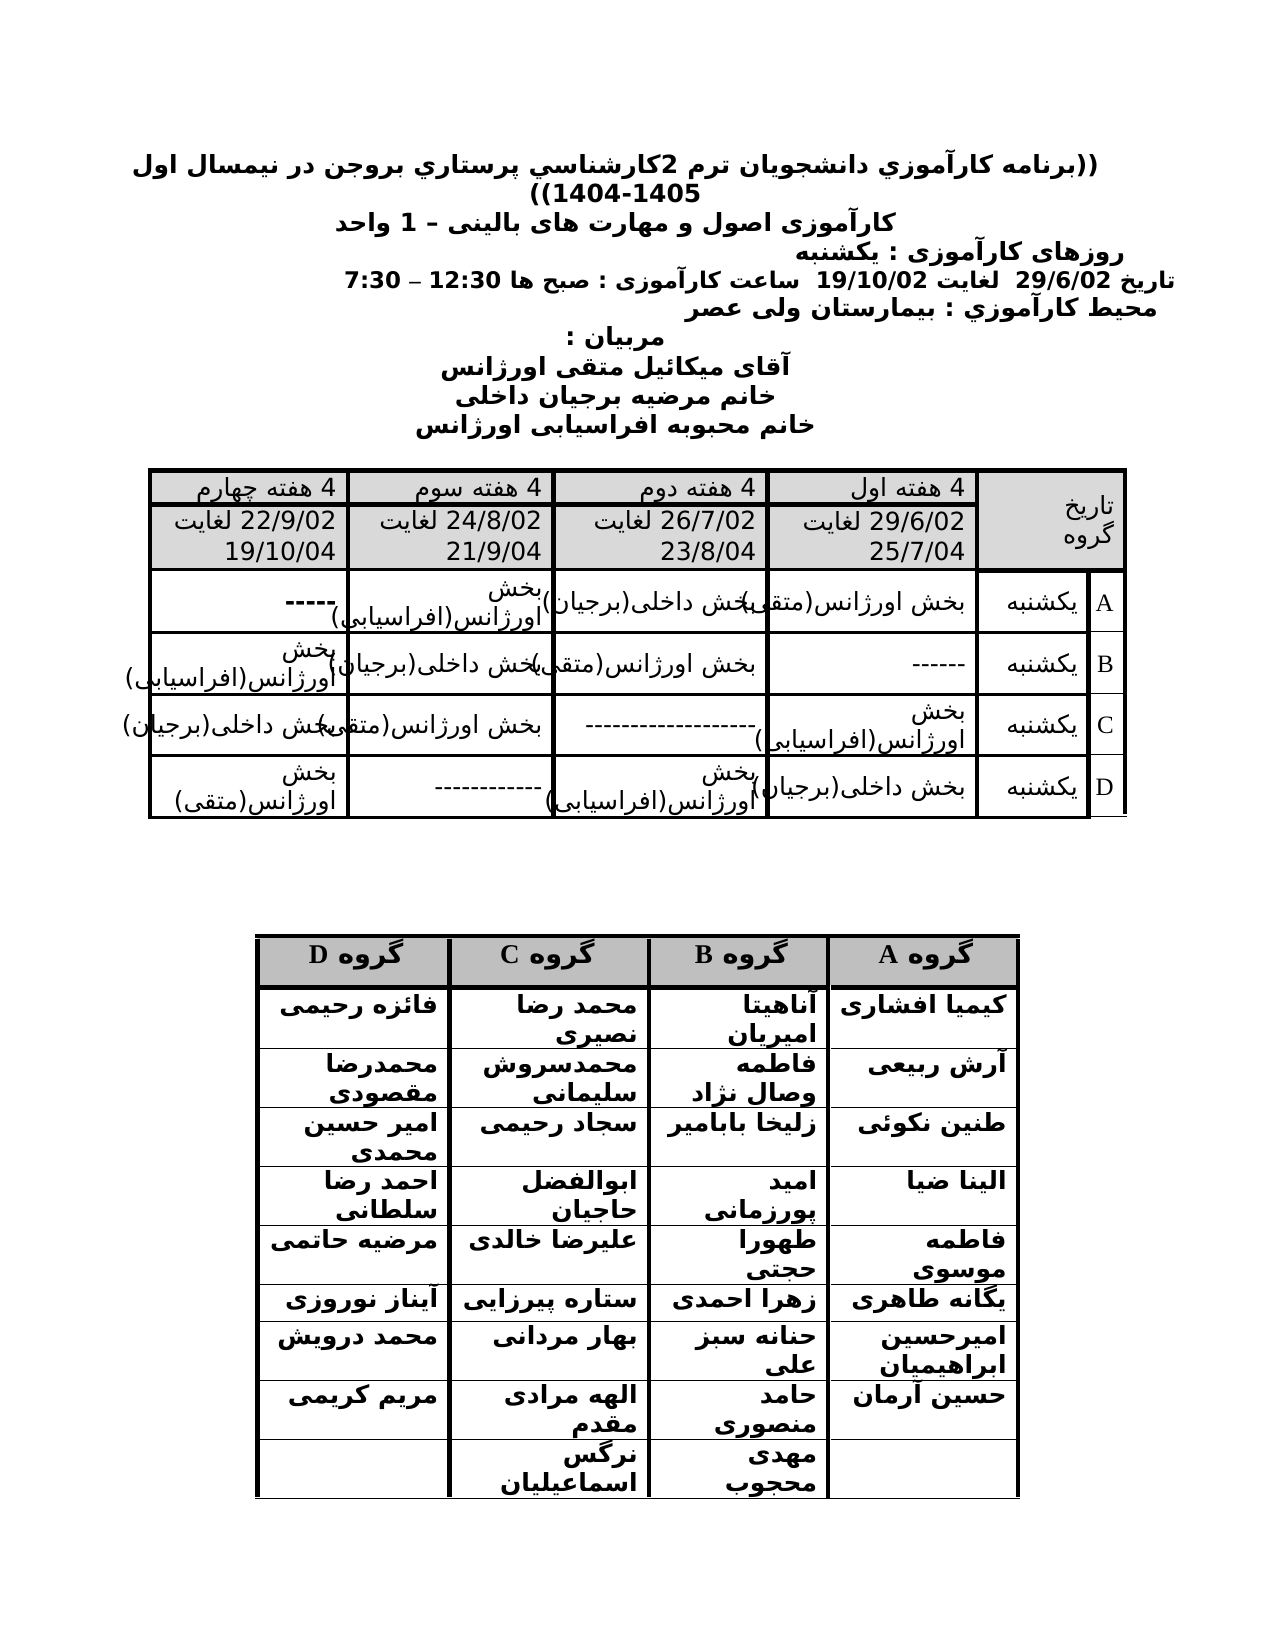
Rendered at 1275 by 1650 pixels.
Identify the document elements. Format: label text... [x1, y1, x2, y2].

text ((برنامه كارآموزي دانشجويان ترم 2كارشناسي پرستاري بروجن در نيمسال اول 1405-1404)) [106, 150, 1125, 208]
table_cell محمد درویش [260, 1322, 447, 1380]
table_cell 22/9/02 لغایت 19/10/04 [152, 507, 346, 568]
table_cell فائزه رحیمی [260, 990, 447, 1048]
table_cell آیناز نوروزی [260, 1285, 447, 1321]
table_cell ابوالفضل حاجیان [452, 1167, 647, 1225]
table_cell ----- [152, 571, 346, 631]
table_cell D [1091, 755, 1125, 816]
table_header گروه D [260, 938, 449, 985]
table_cell محمدرضا مقصودی [260, 1049, 447, 1107]
table_cell مریم کریمی [260, 1381, 447, 1438]
table_cell احمد رضا سلطانی [260, 1167, 447, 1225]
table_header 4 هفته اول [770, 473, 975, 502]
table_cell مرضیه حاتمی [260, 1226, 447, 1284]
table_cell امیرحسین ابراهیمیان [830, 1322, 1016, 1380]
table_cell بخش اورژانس(متقی) [770, 571, 975, 631]
table_cell علیرضا خالدی [452, 1226, 647, 1284]
table_cell حسین آرمان [830, 1381, 1016, 1438]
table_cell ------------------- [556, 696, 765, 754]
table_header 4 هفته چهارم [152, 473, 346, 502]
table_cell 26/7/02 لغایت 23/8/04 [556, 507, 765, 568]
table_cell یکشنبه [979, 634, 1086, 693]
table_cell امیر حسین محمدی [260, 1108, 447, 1166]
table_cell طهورا حجتی [651, 1226, 826, 1284]
table_cell بخش اورژانس(متقی) [556, 634, 765, 693]
table_cell ------ [770, 634, 975, 693]
table_cell [830, 1440, 1016, 1497]
text خانم مرضیه برجیان داخلی [106, 381, 1125, 410]
table_cell بخش اورژانس(افراسیابی) [152, 634, 346, 693]
text تاريخ 29/6/02 لغایت 19/10/02 ساعت کارآموزی : صبح ها 12:30 – 7:30 [106, 267, 1175, 293]
table_cell الهه مرادی مقدم [452, 1381, 647, 1438]
table_cell بخش اورژانس(متقی) [350, 696, 551, 754]
table_cell ستاره پیرزایی [452, 1285, 647, 1321]
table_cell سجاد رحیمی [452, 1108, 647, 1166]
table_cell 29/6/02 لغایت 25/7/04 [770, 507, 975, 568]
table_cell بخش داخلی(برجیان) [152, 696, 346, 754]
table_cell آرش ربیعی [830, 1049, 1016, 1107]
table_cell یکشنبه [979, 573, 1086, 631]
table_cell زهرا احمدی [651, 1285, 826, 1321]
table_cell کیمیا افشاری [830, 986, 1016, 1048]
table_header گروه C [452, 938, 649, 985]
text آقای میکائیل متقی اورژانس [106, 352, 1125, 381]
table_header گروه B [651, 938, 826, 985]
text کارآموزی اصول و مهارت های بالینی – 1 واحد [106, 208, 1125, 237]
table_cell [260, 1440, 447, 1497]
table_cell بخش اورژانس(افراسیابی) [350, 571, 551, 631]
table_cell بخش اورژانس(افراسیابی) [556, 757, 765, 816]
table_header تاريخ گروه [979, 473, 1123, 568]
text روزهای کارآموزی : یکشنبه [106, 237, 1125, 267]
table_cell ------------ [350, 757, 551, 816]
table_cell C [1091, 694, 1123, 754]
text خانم محبوبه افراسیابی اورژانس [106, 410, 1125, 439]
table_cell بخش داخلی(برجیان) [770, 757, 975, 816]
table_cell A [1091, 573, 1123, 631]
table_cell فاطمه موسوی [830, 1226, 1016, 1284]
table_cell طنین نکوئی [830, 1108, 1016, 1166]
text مربیان : [106, 323, 1125, 352]
table_cell یکشنبه [979, 757, 1086, 816]
table_cell فاطمه وصال نژاد [651, 1049, 826, 1107]
table_cell نرگس اسماعیلیان [452, 1440, 647, 1497]
table_cell بخش داخلی(برجیان) [350, 634, 551, 693]
table_cell محمد رضا نصیری [452, 990, 647, 1048]
table_cell بخش اورژانس(متقی) [152, 757, 346, 816]
table_cell یگانه طاهری [830, 1285, 1016, 1321]
table_header 4 هفته سوم [350, 473, 551, 502]
table_cell B [1091, 632, 1123, 693]
table_cell محمدسروش سلیمانی [452, 1049, 647, 1107]
text محيط كارآموزي : بيمارستان ولی عصر [106, 293, 1175, 323]
table_cell یکشنبه [979, 696, 1086, 754]
table_header 4 هفته دوم [556, 473, 765, 502]
table_cell زلیخا بابامیر [651, 1108, 826, 1166]
table_cell آناهیتا امیریان [651, 990, 826, 1048]
table_cell بخش اورژانس(افراسیابی) [770, 696, 975, 754]
table_cell حامد منصوری [651, 1381, 826, 1438]
table_cell 24/8/02 لغایت 21/9/04 [350, 507, 551, 568]
table_cell حنانه سبز علی [651, 1322, 826, 1380]
table_cell بهار مردانی [452, 1322, 647, 1380]
table_cell مهدی محجوب [651, 1440, 826, 1497]
table_header گروه A [830, 938, 1018, 985]
table_cell بخش داخلی(برجیان) [556, 571, 765, 631]
table_cell امید پورزمانی [651, 1167, 826, 1225]
table_cell الینا ضیا [830, 1167, 1016, 1225]
